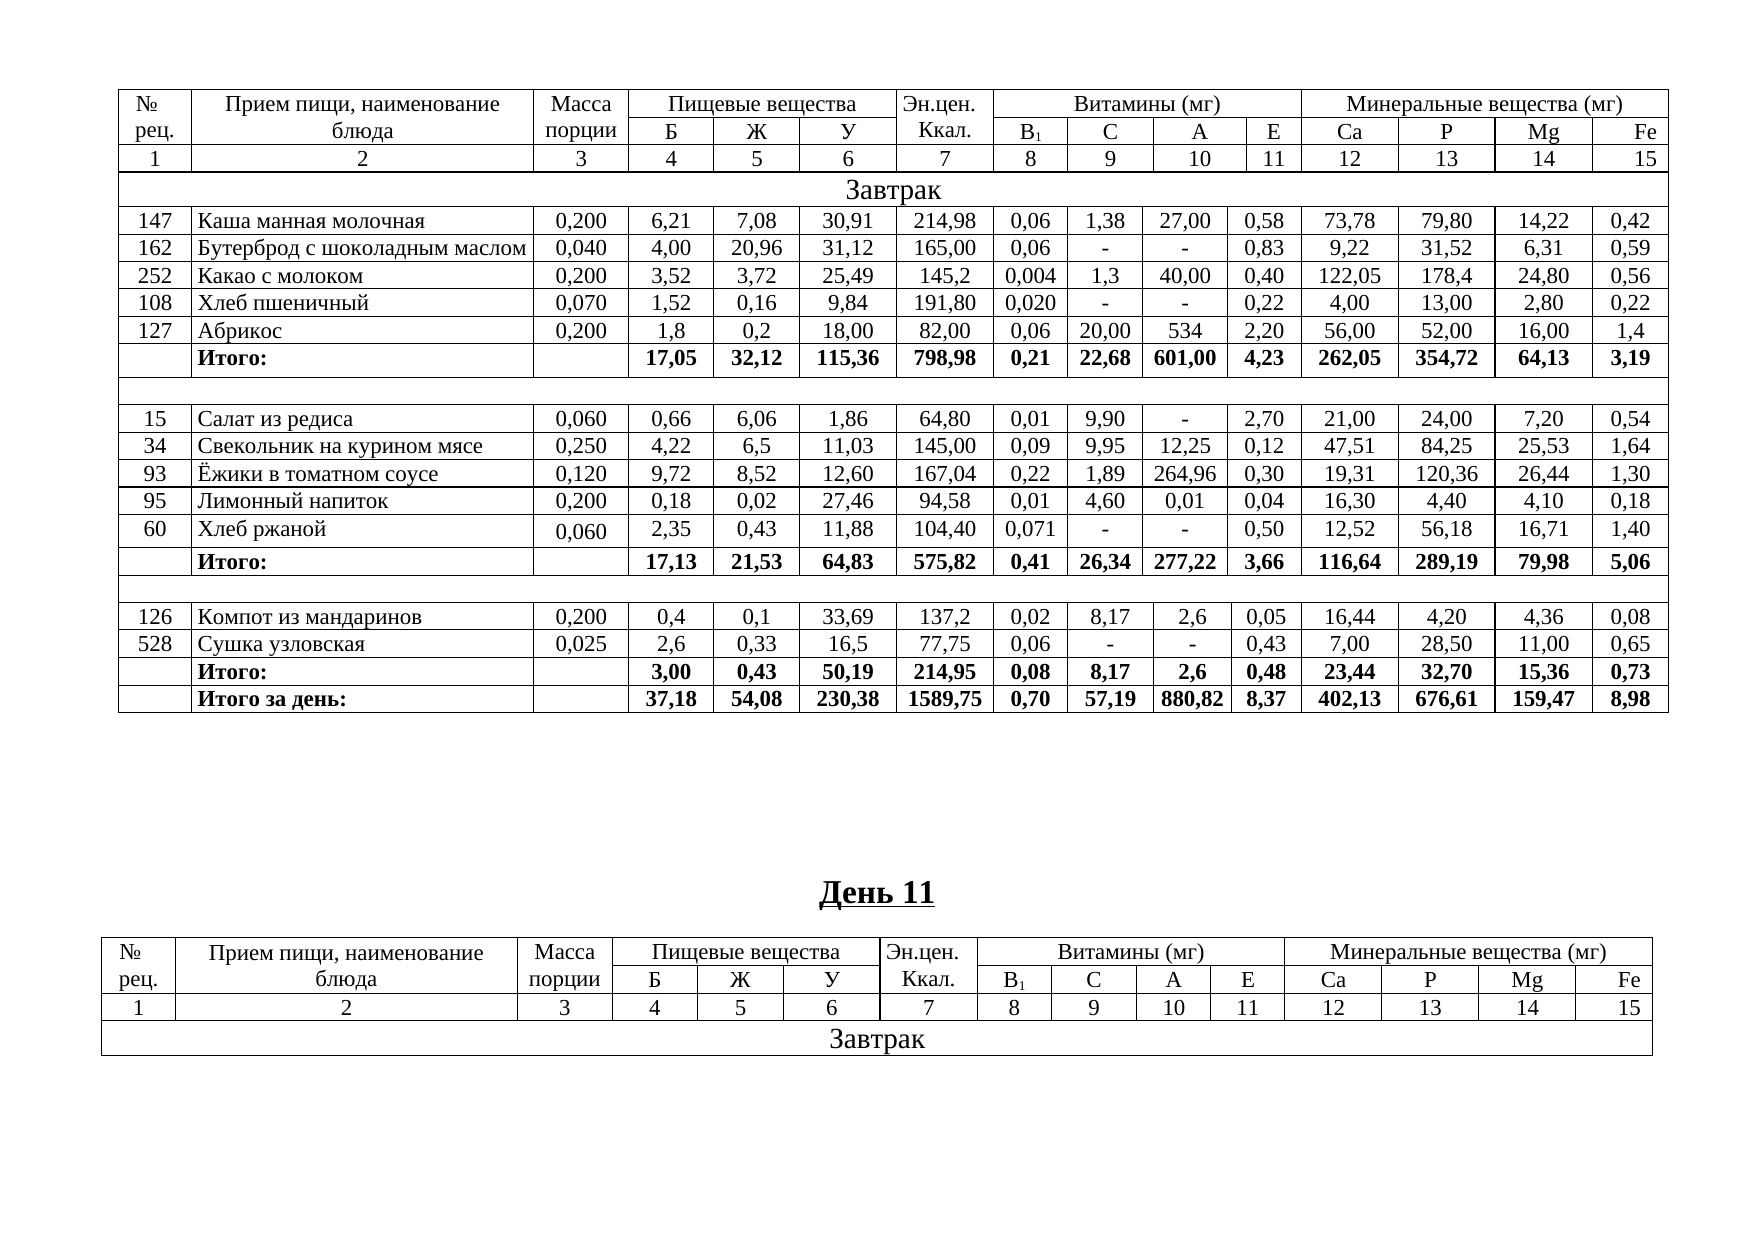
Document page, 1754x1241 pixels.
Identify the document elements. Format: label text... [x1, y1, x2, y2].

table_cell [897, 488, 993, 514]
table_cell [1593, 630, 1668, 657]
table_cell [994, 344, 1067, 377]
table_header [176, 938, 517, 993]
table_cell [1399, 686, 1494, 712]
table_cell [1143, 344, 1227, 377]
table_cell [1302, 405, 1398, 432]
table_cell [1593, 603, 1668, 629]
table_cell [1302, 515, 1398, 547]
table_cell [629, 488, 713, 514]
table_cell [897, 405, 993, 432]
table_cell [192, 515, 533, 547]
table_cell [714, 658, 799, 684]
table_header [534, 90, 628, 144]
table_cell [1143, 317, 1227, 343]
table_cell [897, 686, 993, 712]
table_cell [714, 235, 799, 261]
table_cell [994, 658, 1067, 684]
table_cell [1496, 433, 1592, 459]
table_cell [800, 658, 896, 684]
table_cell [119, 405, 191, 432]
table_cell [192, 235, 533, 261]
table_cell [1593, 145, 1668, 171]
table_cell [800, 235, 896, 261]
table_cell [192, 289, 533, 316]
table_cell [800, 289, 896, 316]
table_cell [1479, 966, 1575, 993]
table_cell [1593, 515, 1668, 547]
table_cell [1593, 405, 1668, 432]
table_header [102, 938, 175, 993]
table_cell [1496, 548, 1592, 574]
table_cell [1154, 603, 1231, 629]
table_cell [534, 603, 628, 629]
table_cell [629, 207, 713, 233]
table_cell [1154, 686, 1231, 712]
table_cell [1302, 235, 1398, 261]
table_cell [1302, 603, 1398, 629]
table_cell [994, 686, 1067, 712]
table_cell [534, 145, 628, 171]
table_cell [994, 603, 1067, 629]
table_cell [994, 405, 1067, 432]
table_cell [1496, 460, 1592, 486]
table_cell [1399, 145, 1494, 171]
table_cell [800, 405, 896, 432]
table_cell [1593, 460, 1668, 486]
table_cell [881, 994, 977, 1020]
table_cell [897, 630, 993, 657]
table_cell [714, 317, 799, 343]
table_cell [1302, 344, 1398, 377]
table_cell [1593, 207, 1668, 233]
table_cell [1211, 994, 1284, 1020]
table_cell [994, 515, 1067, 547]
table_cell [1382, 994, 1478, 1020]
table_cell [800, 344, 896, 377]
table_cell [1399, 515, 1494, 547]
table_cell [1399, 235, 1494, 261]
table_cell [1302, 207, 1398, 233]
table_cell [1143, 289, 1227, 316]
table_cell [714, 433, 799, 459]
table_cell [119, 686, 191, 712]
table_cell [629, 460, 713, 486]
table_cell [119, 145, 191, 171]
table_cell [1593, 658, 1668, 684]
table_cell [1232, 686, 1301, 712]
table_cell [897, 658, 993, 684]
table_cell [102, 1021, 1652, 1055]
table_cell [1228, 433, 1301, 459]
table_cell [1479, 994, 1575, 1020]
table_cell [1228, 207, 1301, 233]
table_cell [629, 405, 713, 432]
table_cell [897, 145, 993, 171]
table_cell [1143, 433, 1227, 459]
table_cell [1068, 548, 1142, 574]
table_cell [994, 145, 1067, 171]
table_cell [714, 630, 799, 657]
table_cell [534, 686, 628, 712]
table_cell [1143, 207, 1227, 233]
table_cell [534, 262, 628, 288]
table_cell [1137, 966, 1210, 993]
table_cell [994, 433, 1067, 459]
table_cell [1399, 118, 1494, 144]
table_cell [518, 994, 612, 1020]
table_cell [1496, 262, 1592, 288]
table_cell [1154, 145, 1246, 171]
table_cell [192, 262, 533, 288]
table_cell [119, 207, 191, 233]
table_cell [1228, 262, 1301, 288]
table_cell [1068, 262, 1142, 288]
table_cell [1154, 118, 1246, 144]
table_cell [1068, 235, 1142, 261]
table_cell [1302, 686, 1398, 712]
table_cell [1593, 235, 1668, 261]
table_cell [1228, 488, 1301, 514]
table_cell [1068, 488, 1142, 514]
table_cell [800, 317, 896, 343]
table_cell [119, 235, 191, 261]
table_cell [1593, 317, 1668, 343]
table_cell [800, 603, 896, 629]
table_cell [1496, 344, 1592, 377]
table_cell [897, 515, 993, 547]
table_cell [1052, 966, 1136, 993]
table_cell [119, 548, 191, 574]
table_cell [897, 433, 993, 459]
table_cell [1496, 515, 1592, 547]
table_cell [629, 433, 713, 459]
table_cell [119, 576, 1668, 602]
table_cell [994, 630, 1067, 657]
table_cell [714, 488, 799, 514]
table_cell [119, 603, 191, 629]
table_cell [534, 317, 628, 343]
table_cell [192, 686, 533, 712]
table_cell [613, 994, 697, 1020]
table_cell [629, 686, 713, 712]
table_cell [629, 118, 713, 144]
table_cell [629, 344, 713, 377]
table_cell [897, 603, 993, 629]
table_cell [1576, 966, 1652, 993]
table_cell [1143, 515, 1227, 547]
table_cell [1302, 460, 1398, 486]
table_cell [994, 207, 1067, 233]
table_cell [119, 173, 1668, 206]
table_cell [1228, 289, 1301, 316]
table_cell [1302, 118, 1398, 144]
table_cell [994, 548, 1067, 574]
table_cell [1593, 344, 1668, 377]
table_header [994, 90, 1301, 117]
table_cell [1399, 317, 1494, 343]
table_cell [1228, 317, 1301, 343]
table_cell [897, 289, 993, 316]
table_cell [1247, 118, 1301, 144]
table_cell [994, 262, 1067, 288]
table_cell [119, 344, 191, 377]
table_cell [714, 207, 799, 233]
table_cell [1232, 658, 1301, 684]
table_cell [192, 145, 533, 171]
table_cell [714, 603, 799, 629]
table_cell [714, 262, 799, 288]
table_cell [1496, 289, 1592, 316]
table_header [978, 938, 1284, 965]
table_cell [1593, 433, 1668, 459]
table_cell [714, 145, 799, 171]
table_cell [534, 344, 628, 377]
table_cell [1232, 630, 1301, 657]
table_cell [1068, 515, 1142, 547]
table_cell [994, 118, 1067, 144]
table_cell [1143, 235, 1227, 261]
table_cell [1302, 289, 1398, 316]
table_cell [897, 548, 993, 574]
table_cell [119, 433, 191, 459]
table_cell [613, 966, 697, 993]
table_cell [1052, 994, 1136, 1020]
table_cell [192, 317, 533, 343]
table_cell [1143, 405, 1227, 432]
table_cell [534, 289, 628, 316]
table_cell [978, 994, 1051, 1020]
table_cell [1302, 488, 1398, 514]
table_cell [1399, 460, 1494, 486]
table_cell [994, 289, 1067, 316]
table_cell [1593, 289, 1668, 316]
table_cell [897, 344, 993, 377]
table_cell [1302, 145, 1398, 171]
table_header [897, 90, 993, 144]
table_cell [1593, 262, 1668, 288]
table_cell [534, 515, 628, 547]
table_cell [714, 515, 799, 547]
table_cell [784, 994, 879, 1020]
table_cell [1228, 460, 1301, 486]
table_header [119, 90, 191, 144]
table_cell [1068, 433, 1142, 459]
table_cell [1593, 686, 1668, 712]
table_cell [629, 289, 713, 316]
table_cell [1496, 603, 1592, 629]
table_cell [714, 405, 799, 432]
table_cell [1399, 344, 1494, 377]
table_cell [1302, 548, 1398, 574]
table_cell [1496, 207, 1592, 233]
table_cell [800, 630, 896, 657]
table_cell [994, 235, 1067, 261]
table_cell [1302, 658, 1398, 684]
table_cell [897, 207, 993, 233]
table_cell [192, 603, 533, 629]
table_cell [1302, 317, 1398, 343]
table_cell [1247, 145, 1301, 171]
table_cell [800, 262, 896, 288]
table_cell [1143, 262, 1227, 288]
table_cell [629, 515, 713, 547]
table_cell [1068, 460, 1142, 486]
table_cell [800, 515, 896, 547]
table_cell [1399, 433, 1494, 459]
text День 11 [118, 872, 1636, 911]
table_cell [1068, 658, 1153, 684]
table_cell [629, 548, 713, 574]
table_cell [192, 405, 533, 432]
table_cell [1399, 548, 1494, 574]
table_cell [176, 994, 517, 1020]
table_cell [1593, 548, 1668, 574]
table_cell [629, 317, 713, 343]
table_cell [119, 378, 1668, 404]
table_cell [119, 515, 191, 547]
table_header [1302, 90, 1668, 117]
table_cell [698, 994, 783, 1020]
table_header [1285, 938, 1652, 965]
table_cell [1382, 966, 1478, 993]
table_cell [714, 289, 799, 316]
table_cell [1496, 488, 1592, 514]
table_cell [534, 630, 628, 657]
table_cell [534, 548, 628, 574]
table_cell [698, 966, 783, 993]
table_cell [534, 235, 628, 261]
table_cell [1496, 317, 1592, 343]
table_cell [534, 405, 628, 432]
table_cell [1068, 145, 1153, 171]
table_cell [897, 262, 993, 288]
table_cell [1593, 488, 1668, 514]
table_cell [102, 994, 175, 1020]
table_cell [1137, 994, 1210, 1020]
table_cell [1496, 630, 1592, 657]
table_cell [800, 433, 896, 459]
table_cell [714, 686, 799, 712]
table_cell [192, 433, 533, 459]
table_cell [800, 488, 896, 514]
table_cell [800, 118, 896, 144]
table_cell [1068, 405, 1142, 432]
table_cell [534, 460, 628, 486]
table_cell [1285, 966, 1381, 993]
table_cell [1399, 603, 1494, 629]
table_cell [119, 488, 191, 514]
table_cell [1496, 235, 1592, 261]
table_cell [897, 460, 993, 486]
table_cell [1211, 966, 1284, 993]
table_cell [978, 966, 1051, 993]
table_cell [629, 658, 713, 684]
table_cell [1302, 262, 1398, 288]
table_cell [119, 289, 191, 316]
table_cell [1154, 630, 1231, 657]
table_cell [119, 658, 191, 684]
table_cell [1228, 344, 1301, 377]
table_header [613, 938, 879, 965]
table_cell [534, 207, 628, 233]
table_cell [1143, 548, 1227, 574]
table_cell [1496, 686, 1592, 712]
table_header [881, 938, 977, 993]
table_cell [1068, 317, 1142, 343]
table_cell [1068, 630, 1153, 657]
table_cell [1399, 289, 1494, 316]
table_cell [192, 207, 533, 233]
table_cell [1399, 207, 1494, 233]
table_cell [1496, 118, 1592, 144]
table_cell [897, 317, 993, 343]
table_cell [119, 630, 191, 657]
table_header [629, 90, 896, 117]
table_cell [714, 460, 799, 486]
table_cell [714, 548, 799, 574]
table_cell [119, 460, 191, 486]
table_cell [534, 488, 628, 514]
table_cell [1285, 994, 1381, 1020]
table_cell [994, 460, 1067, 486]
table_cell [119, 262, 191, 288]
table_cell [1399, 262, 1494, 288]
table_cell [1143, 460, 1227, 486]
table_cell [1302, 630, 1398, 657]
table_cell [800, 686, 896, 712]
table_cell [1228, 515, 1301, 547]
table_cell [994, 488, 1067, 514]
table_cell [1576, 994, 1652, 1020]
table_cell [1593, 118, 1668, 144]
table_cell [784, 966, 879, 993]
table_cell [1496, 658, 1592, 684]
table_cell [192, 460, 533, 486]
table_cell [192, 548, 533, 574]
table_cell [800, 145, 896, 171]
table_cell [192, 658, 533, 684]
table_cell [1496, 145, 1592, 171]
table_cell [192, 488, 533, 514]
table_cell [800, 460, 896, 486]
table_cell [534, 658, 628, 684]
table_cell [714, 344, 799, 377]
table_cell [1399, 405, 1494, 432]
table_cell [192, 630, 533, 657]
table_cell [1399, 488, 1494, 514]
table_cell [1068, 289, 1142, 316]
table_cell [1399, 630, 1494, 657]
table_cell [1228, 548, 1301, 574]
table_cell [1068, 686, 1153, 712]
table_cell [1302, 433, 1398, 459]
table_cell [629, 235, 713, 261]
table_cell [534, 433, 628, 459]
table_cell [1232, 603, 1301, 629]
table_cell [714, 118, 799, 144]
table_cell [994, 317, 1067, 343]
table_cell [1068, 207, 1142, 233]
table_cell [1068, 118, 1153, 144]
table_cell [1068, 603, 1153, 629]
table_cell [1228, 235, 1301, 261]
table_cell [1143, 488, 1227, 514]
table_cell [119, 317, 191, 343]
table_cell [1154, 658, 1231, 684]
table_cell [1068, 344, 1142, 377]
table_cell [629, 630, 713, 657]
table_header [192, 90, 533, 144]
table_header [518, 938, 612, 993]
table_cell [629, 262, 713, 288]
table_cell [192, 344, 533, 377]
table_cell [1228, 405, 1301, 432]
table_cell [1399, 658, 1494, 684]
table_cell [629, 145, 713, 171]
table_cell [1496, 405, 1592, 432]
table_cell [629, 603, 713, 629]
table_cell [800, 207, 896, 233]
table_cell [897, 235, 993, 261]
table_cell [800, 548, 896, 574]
